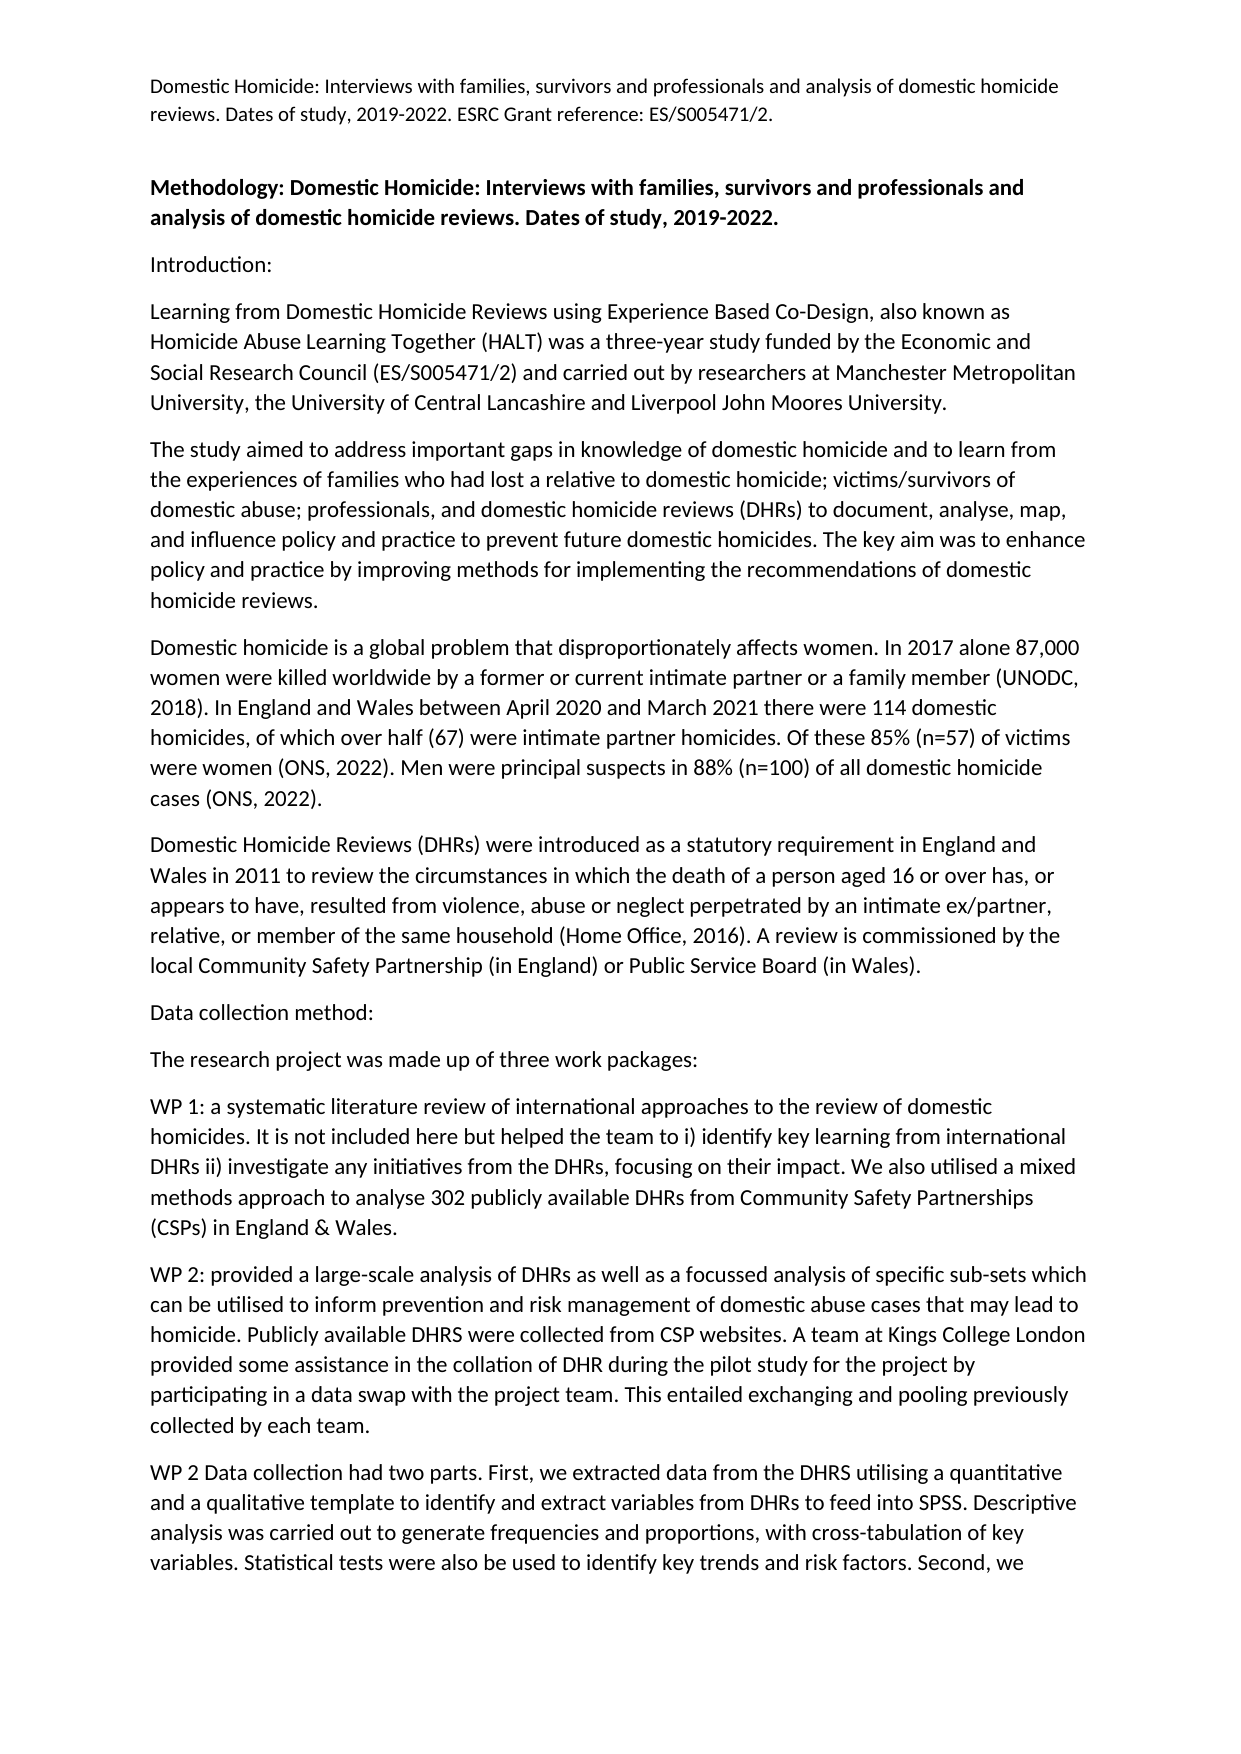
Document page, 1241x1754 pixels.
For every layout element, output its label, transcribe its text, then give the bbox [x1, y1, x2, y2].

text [150, 1458, 1090, 1576]
text The research project was made up of three work packages: [150, 1045, 1090, 1073]
text Domestic Homicide Reviews (DHRs) were introduced as a statutory requirement in England and Wales in 2011 to review the circumstances in which the death of a person aged 16 or over has, or appears to have, resulted from violence, abuse or neglect perpetrated by an intimate ex/partner, relative, or member of the same household (Home Office, 2016). A review is commissioned by the local Community Safety Partnership (in England) or Public Service Board (in Wales). [150, 831, 1090, 979]
text WP 1: a systematic literature review of international approaches to the review of domestic homicides. It is not included here but helped the team to i) identify key learning from international DHRs ii) investigate any initiatives from the DHRs, focusing on their impact. We also utilised a mixed methods approach to analyse 302 publicly available DHRs from Community Safety Partnerships (CSPs) in England & Wales. [150, 1092, 1090, 1241]
text Methodology: Domestic Homicide: Interviews with families, survivors and professionals and analysis of domestic homicide reviews. Dates of study, 2019-2022. [150, 173, 1090, 231]
text Introduction: [150, 250, 1090, 278]
text WP 2: provided a large-scale analysis of DHRs as well as a focussed analysis of specific sub-sets which can be utilised to inform prevention and risk management of domestic abuse cases that may lead to homicide. Publicly available DHRS were collected from CSP websites. A team at Kings College London provided some assistance in the collation of DHR during the pilot study for the project by participating in a data swap with the project team. This entailed exchanging and pooling previously collected by each team. [150, 1260, 1090, 1439]
text Domestic homicide is a global problem that disproportionately affects women. In 2017 alone 87,000 women were killed worldwide by a former or current intimate partner or a family member (UNODC, 2018). In England and Wales between April 2020 and March 2021 there were 114 domestic homicides, of which over half (67) were intimate partner homicides. Of these 85% (n=57) of victims were women (ONS, 2022). Men were principal suspects in 88% (n=100) of all domestic homicide cases (ONS, 2022). [150, 633, 1090, 812]
text Data collection method: [150, 998, 1090, 1026]
text The study aimed to address important gaps in knowledge of domestic homicide and to learn from the experiences of families who had lost a relative to domestic homicide; victims/survivors of domestic abuse; professionals, and domestic homicide reviews (DHRs) to document, analyse, map, and influence policy and practice to prevent future domestic homicides. The key aim was to enhance policy and practice by improving methods for implementing the recommendations of domestic homicide reviews. [150, 435, 1090, 614]
text Learning from Domestic Homicide Reviews using Experience Based Co-Design, also known as Homicide Abuse Learning Together (HALT) was a three-year study funded by the Economic and Social Research Council (ES/S005471/2) and carried out by researchers at Manchester Metropolitan University, the University of Central Lancashire and Liverpool John Moores University. [150, 297, 1090, 416]
